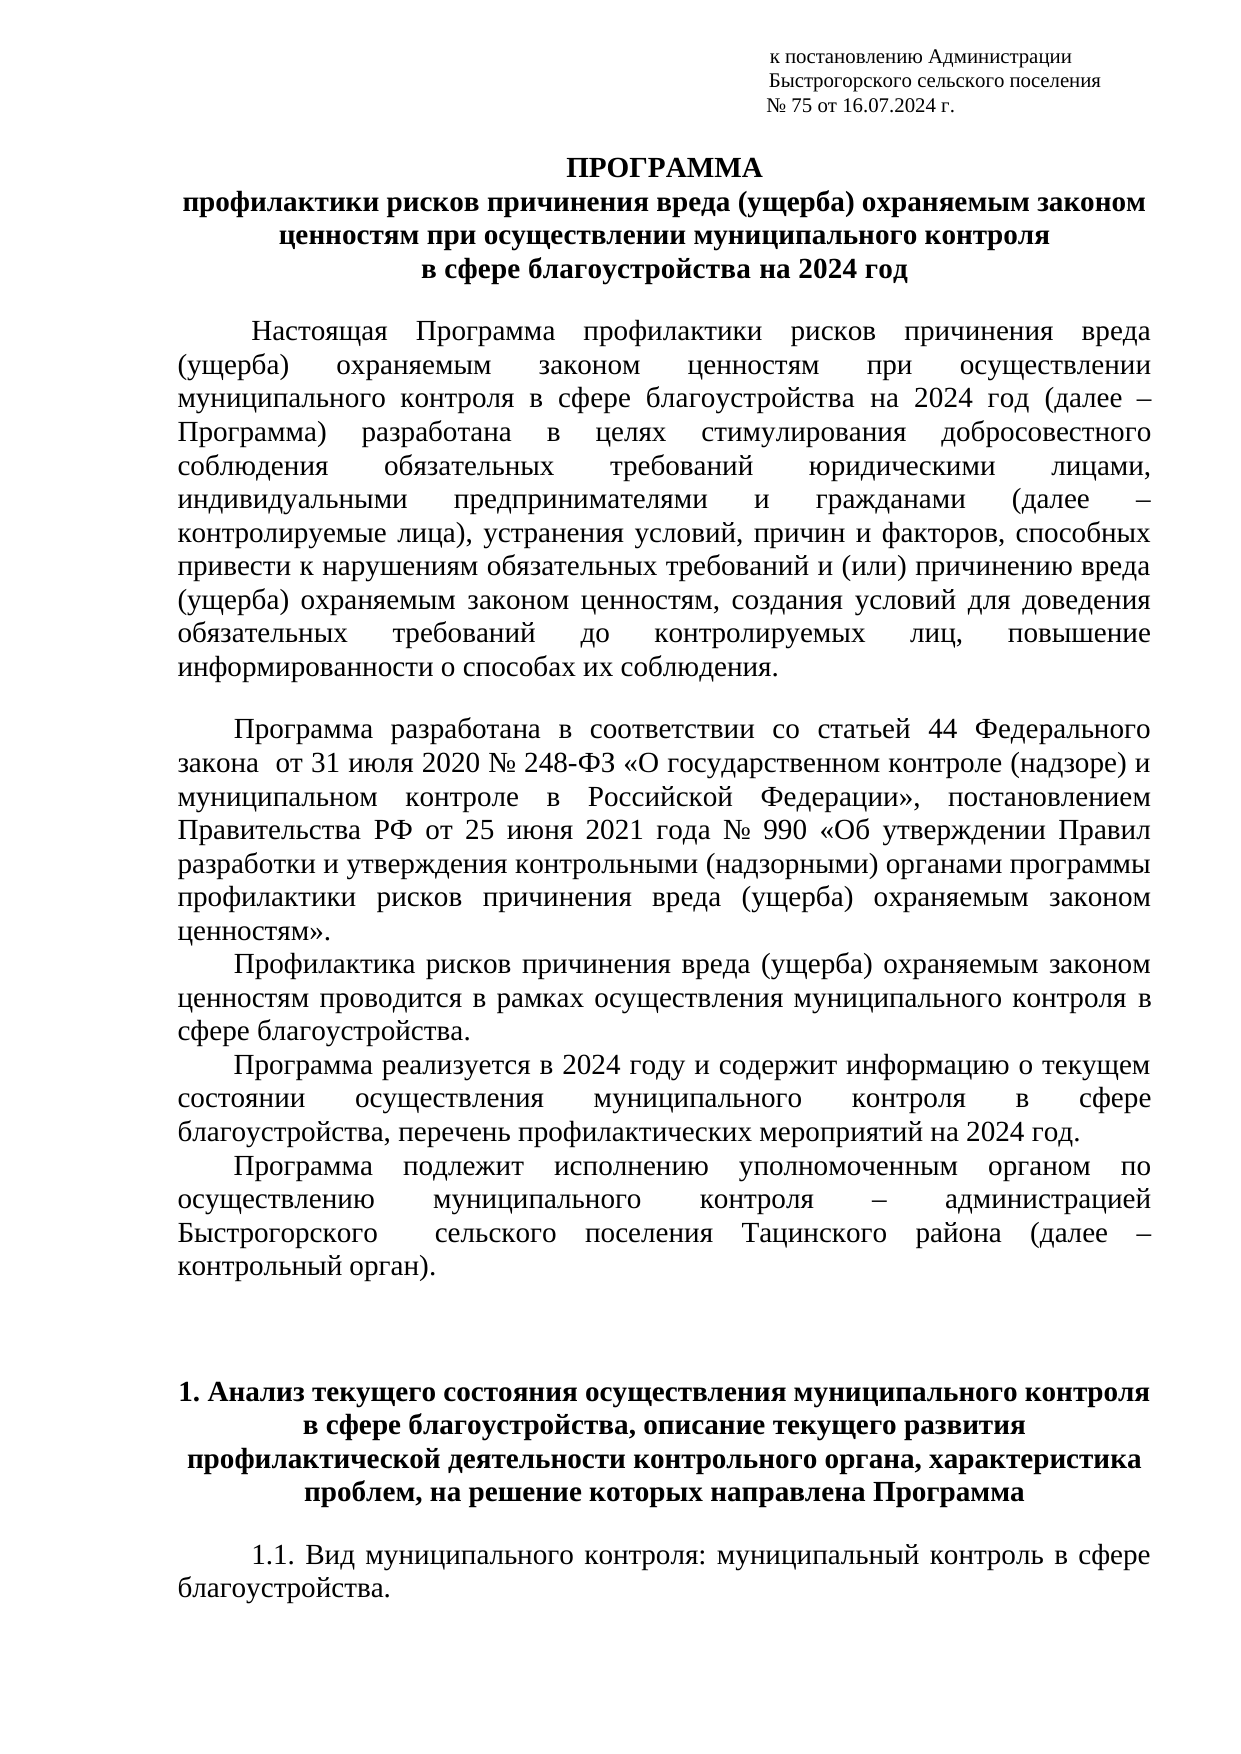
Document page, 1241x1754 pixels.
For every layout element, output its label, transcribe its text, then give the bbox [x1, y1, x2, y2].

text 1.1. Вид муниципального контроля: муниципальный контроль в сфере благоустройства. [177, 1537, 1152, 1604]
text Быстрогорского сельского поселения [177, 68, 1101, 92]
text к постановлению Администрации [693, 44, 1101, 68]
text Программа подлежит исполнению уполномоченным органом по осуществлению муниципального контроля – администрацией Быстрогорского сельского поселения Тацинского района (далее – контрольный орган). [177, 1148, 1152, 1282]
text Настоящая Программа профилактики рисков причинения вреда (ущерба) охраняемым законом ценностям при осуществлении муниципального контроля в сфере благоустройства на 2024 год (далее – Программа) разработана в целях стимулирования добросовестного соблюдения обязательных требований юридическими лицами, индивидуальными предпринимателями и гражданами (далее – контролируемые лица), устранения условий, причин и факторов, способных привести к нарушениям обязательных требований и (или) причинению вреда (ущерба) охраняемым законом ценностям, создания условий для доведения обязательных требований до контролируемых лиц, повышение информированности о способах их соблюдения. [177, 313, 1152, 682]
text в сфере благоустройства на 2024 год [177, 251, 1152, 284]
text ПРОГРАММА [177, 150, 1152, 184]
text Программа разработана в соответствии со статьей 44 Федерального закона от 31 июля 2020 № 248-ФЗ «О государственном контроле (надзоре) и муниципальном контроле в Российской Федерации», постановлением Правительства РФ от 25 июня 2021 года № 990 «Об утверждении Правил разработки и утверждения контрольными (надзорными) органами программы профилактики рисков причинения вреда (ущерба) охраняемым законом ценностям». [177, 712, 1152, 946]
text 1. Анализ текущего состояния осуществления муниципального контроля в сфере благоустройства, описание текущего развития профилактической деятельности контрольного органа, характеристика проблем, на решение которых направлена Программа [177, 1374, 1152, 1508]
text профилактики рисков причинения вреда (ущерба) охраняемым законом ценностям при осуществлении муниципального контроля [177, 184, 1152, 251]
text № 75 от 16.07.2024 г. [546, 92, 1101, 117]
text Профилактика рисков причинения вреда (ущерба) охраняемым законом ценностям проводится в рамках осуществления муниципального контроля в сфере благоустройства. [177, 946, 1152, 1047]
text Программа реализуется в 2024 году и содержит информацию о текущем состоянии осуществления муниципального контроля в сфере благоустройства, перечень профилактических мероприятий на 2024 год. [177, 1047, 1152, 1148]
